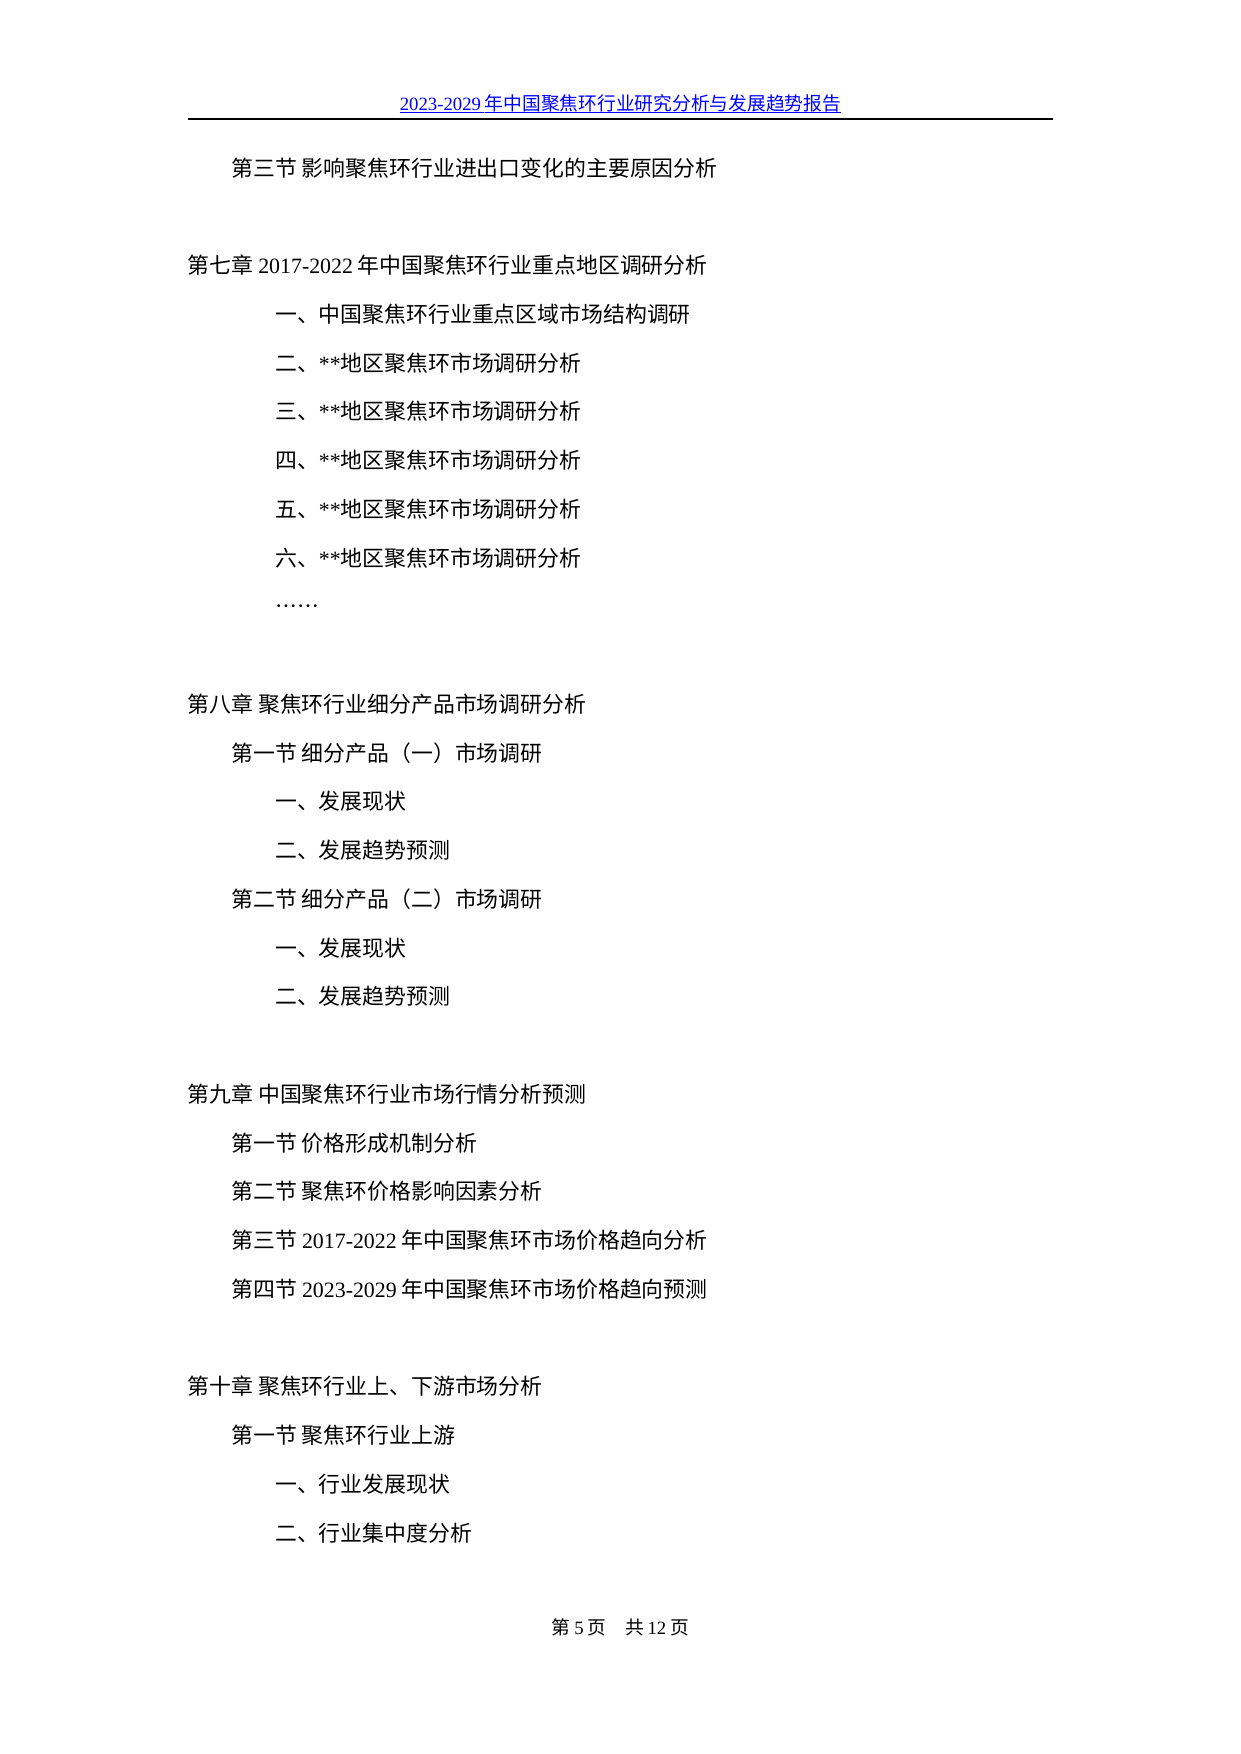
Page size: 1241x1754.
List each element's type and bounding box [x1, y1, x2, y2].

text [187, 150, 1053, 1548]
